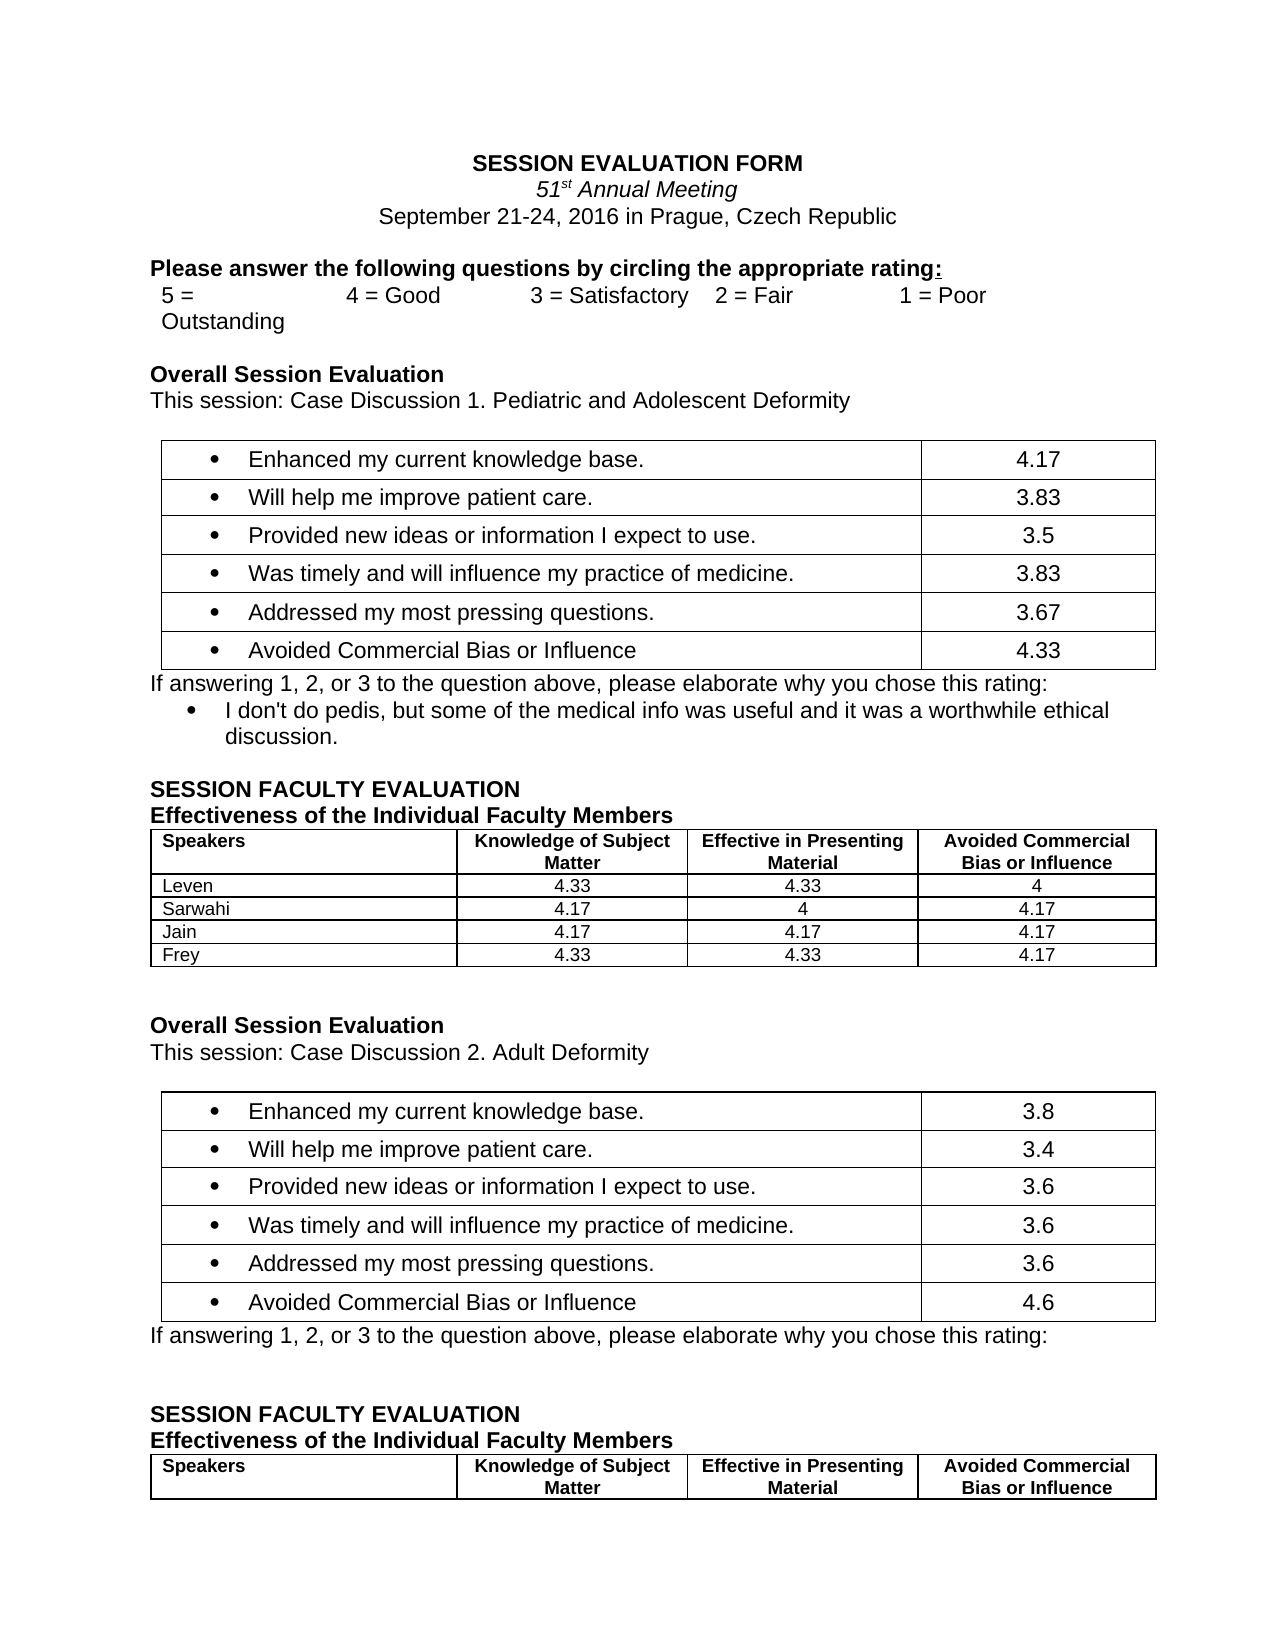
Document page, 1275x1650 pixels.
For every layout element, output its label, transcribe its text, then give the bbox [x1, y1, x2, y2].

table_header 4.17 [922, 441, 1155, 478]
table_cell 3.6 [922, 1168, 1155, 1205]
table_cell Jain [152, 921, 456, 942]
table_cell 4 [919, 875, 1155, 896]
table_cell Addressed my most pressing questions. [162, 1245, 921, 1282]
table_cell Leven [152, 875, 456, 896]
table_header 3.8 [922, 1093, 1155, 1130]
table_header Speakers [152, 830, 456, 873]
text If answering 1, 2, or 3 to the question above, please elaborate why you chose this rating: [150, 670, 1125, 697]
table_cell 4.17 [458, 921, 687, 942]
table_cell 4 [688, 898, 917, 919]
table_header Avoided Commercial Bias or Influence [919, 830, 1155, 873]
table_cell Avoided Commercial Bias or Influence [162, 632, 921, 669]
table_cell 4.6 [922, 1283, 1155, 1321]
table_header Enhanced my current knowledge base. [162, 441, 921, 478]
table_cell 3.6 [922, 1245, 1155, 1282]
table_cell Was timely and will influence my practice of medicine. [162, 1206, 921, 1244]
text SESSION EVALUATION FORM [150, 150, 1125, 176]
table_cell 4.33 [688, 875, 917, 896]
table_cell Will help me improve patient care. [162, 1131, 921, 1167]
table_cell Avoided Commercial Bias or Influence [162, 1283, 921, 1321]
table_header Effective in Presenting Material [688, 830, 917, 873]
table_cell 4.17 [458, 898, 687, 919]
table_cell Addressed my most pressing questions. [162, 593, 921, 631]
text 51st Annual Meeting [150, 176, 1125, 203]
table_cell Provided new ideas or information I expect to use. [162, 1168, 921, 1205]
text SESSION FACULTY EVALUATION [150, 776, 1125, 802]
table_header 2 = Fair [704, 282, 888, 334]
table_cell 3.5 [922, 516, 1155, 554]
table_cell Will help me improve patient care. [162, 480, 921, 515]
table_cell Sarwahi [152, 898, 456, 919]
table_header 3 = Satisfactory [519, 282, 703, 334]
text Please answer the following questions by circling the appropriate rating: [150, 255, 1125, 282]
table_header Effective in Presenting Material [688, 1455, 917, 1498]
text September 21-24, 2016 in Prague, Czech Republic [150, 203, 1125, 229]
table_cell 4.17 [688, 921, 917, 942]
table_header Knowledge of Subject Matter [458, 830, 687, 873]
table_header 4 = Good [335, 282, 519, 334]
table_cell 4.17 [919, 944, 1155, 966]
table_cell 3.83 [922, 480, 1155, 515]
table_cell 3.4 [922, 1131, 1155, 1167]
table_cell Provided new ideas or information I expect to use. [162, 516, 921, 554]
table_cell Was timely and will influence my practice of medicine. [162, 555, 921, 592]
table_cell 3.83 [922, 555, 1155, 592]
table_header Speakers [152, 1455, 456, 1498]
table_header Avoided Commercial Bias or Influence [919, 1455, 1155, 1498]
text This session: Case Discussion 1. Pediatric and Adolescent Deformity [150, 387, 1125, 413]
table_cell 4.33 [458, 944, 687, 966]
text Overall Session Evaluation [150, 1012, 1125, 1039]
table_cell Frey [152, 944, 456, 966]
table_header 1 = Poor [888, 282, 1072, 334]
text If answering 1, 2, or 3 to the question above, please elaborate why you chose this rating: [150, 1322, 1125, 1348]
text Effectiveness of the Individual Faculty Members [150, 1427, 1125, 1453]
table_cell 3.6 [922, 1206, 1155, 1244]
text Effectiveness of the Individual Faculty Members [150, 802, 1125, 828]
text SESSION FACULTY EVALUATION [150, 1401, 1125, 1427]
table_cell 4.17 [919, 898, 1155, 919]
table_header Knowledge of Subject Matter [458, 1455, 687, 1498]
table_cell 3.67 [922, 593, 1155, 631]
table_header Enhanced my current knowledge base. [162, 1093, 921, 1130]
list I don't do pedis, but some of the medical info was useful and it was a worthwhile ethical discussion. [187, 697, 1125, 749]
table_header 5 = Outstanding [150, 282, 334, 334]
text This session: Case Discussion 2. Adult Deformity [150, 1039, 1125, 1065]
table_cell 4.33 [458, 875, 687, 896]
table_cell 4.33 [922, 632, 1155, 669]
table_cell 4.33 [688, 944, 917, 966]
table_cell 4.17 [919, 921, 1155, 942]
text Overall Session Evaluation [150, 361, 1125, 387]
